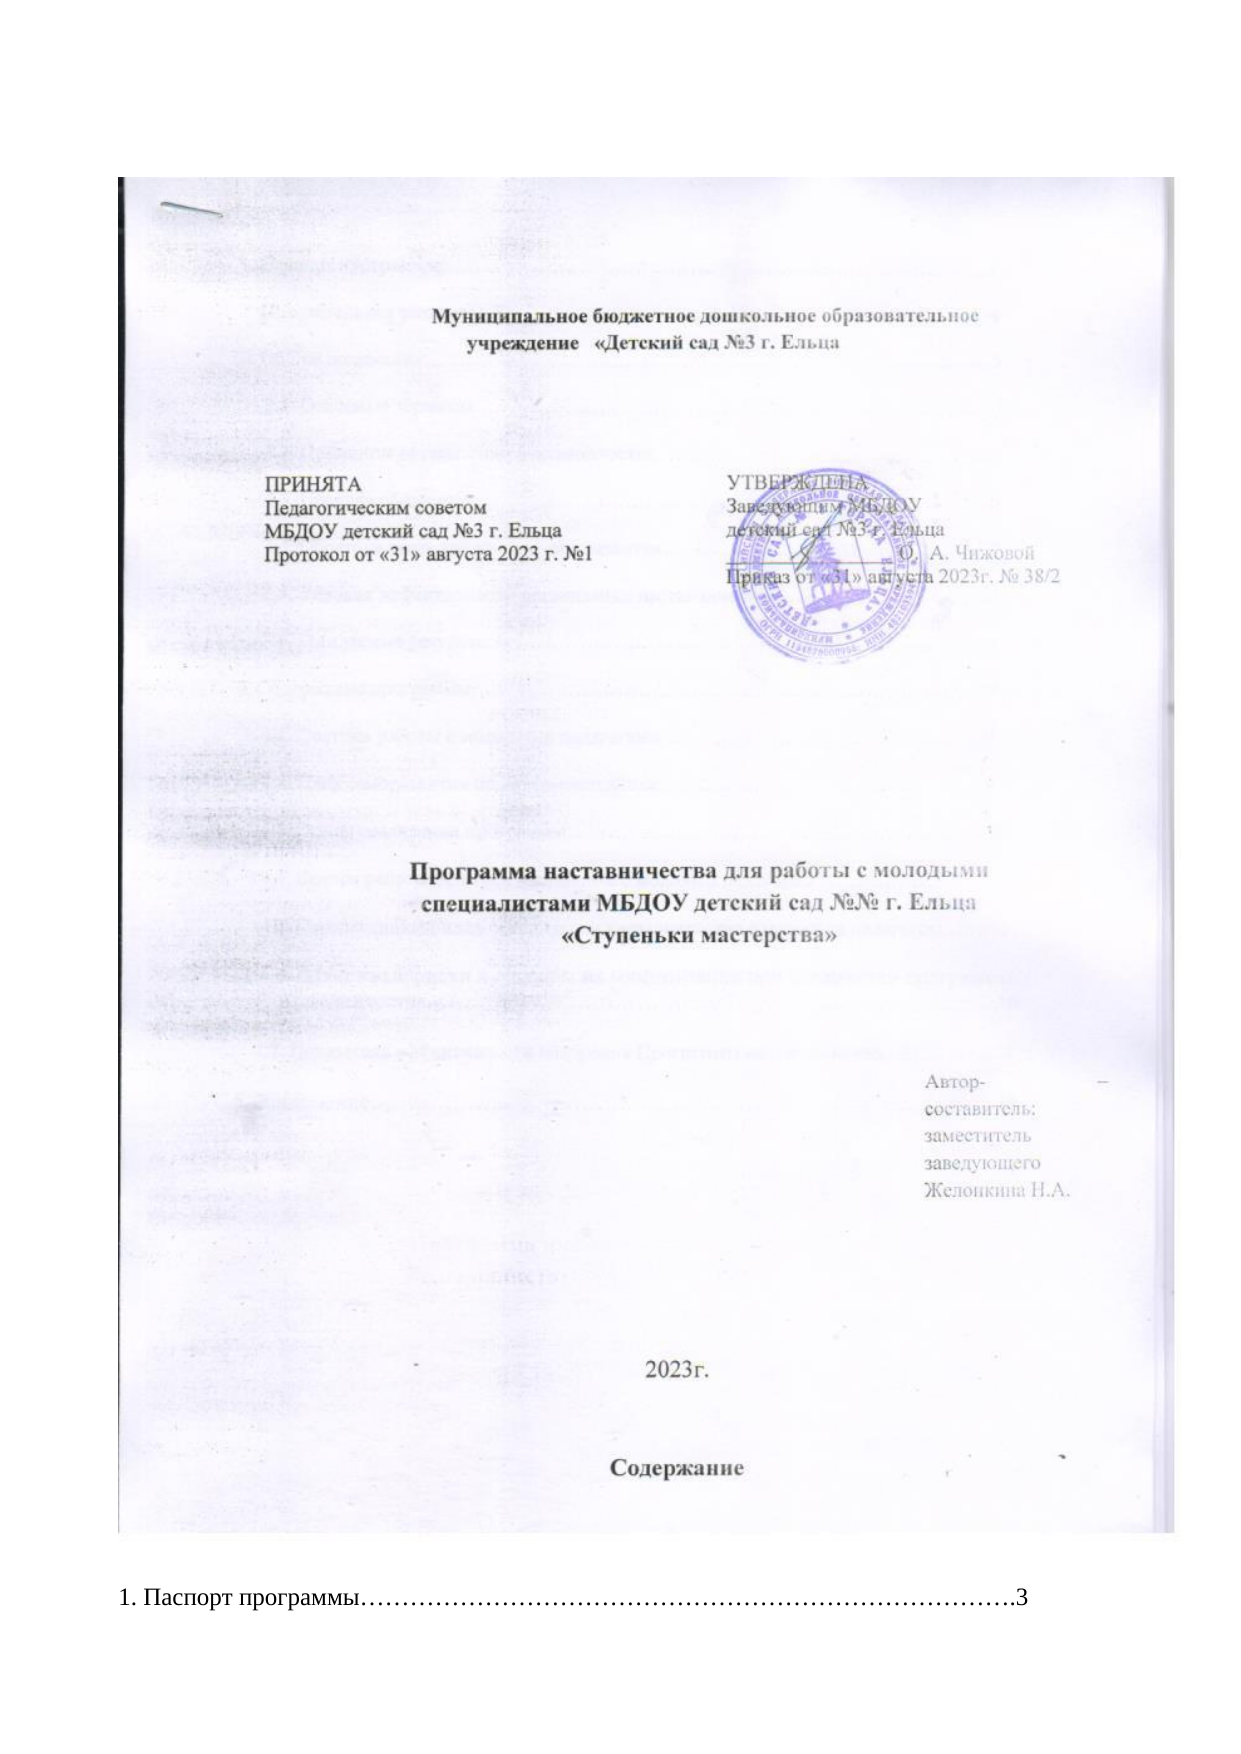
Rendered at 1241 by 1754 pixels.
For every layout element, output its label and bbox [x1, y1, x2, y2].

table_header [107, 1582, 1122, 1610]
picture [118, 177, 1182, 1557]
